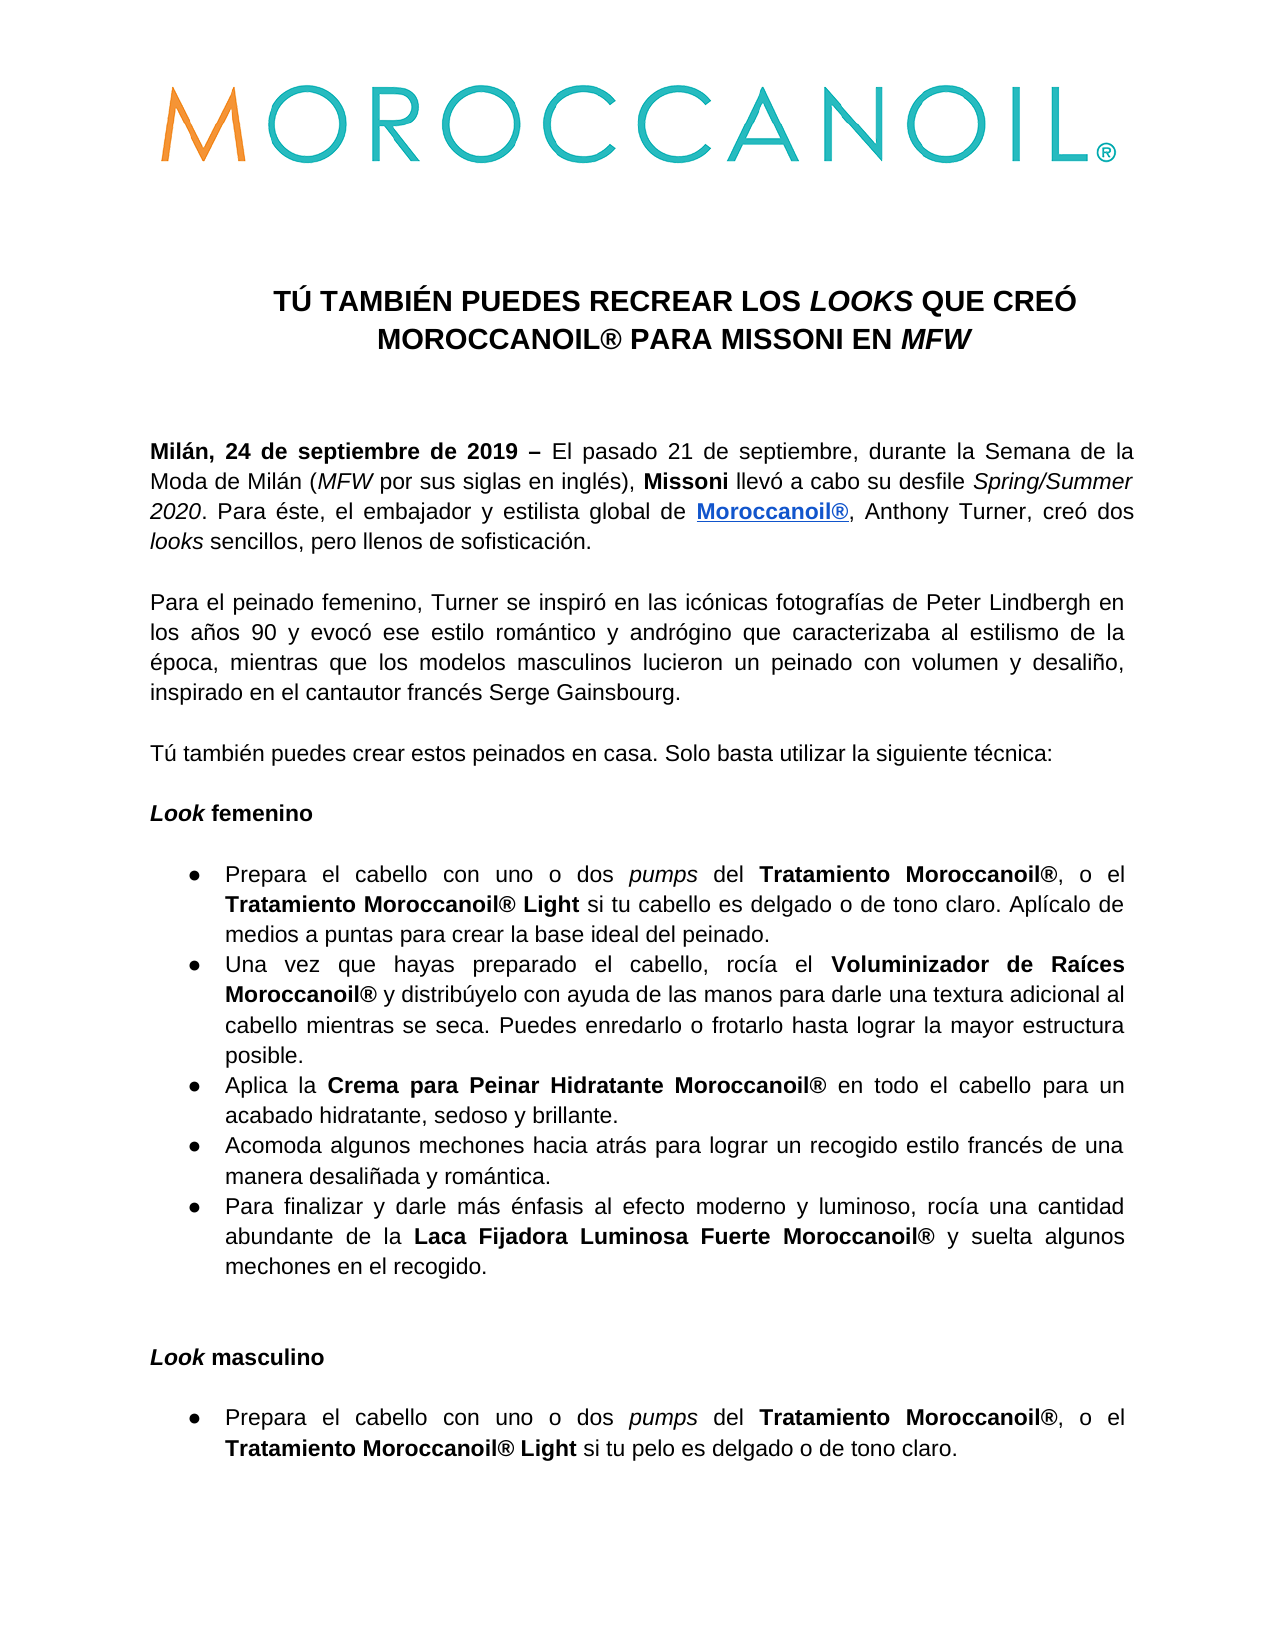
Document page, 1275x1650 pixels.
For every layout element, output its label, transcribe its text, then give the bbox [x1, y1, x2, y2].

text Look femenino [150, 800, 1125, 827]
picture [150, 75, 1125, 173]
text Milán, 24 de septiembre de 2019 – El pasado 21 de septiembre, durante la Semana de la Moda de Milán (MFW por sus siglas en inglés), Missoni llevó a cabo su desfile Spring/Summer 2020. Para éste, el embajador y estilista global de Moroccanoil®, Anthony Turner, creó dos looks sencillos, pero llenos de sofisticación. [150, 438, 1134, 555]
text Tú también puedes crear estos peinados en casa. Solo basta utilizar la siguiente técnica: [150, 740, 1125, 766]
list Una vez que hayas preparado el cabello, rocía el Voluminizador de Raíces Moroccanoil® y distribúyelo con ayuda de las manos para darle una textura adicional al cabello mientras se seca. Puedes enredarlo o frotarlo hasta lograr la mayor estructura posible. [187, 951, 1125, 1068]
list Para finalizar y darle más énfasis al efecto moderno y luminoso, rocía una cantidad abundante de la Laca Fijadora Luminosa Fuerte Moroccanoil® y suelta algunos mechones en el recogido. [187, 1193, 1125, 1280]
text Para el peinado femenino, Turner se inspiró en las icónicas fotografías de Peter Lindbergh en los años 90 y evocó ese estilo romántico y andrógino que caracterizaba al estilismo de la época, mientras que los modelos masculinos lucieron un peinado con volumen y desaliño, inspirado en el cantautor francés Serge Gainsbourg. [150, 589, 1125, 706]
list Prepara el cabello con uno o dos pumps del Tratamiento Moroccanoil®, o el Tratamiento Moroccanoil® Light si tu cabello es delgado o de tono claro. Aplícalo de medios a puntas para crear la base ideal del peinado. [187, 861, 1125, 947]
text Look masculino [150, 1344, 1125, 1370]
list Prepara el cabello con uno o dos pumps del Tratamiento Moroccanoil®, o el Tratamiento Moroccanoil® Light si tu pelo es delgado o de tono claro. [187, 1404, 1125, 1461]
list Aplica la Crema para Peinar Hidratante Moroccanoil® en todo el cabello para un acabado hidratante, sedoso y brillante. [187, 1072, 1125, 1129]
list Acomoda algunos mechones hacia atrás para lograr un recogido estilo francés de una manera desaliñada y romántica. [187, 1132, 1125, 1189]
text TÚ TAMBIÉN PUEDES RECREAR LOS LOOKS QUE CREÓ MOROCCANOIL® PARA MISSONI EN MFW [225, 283, 1125, 356]
